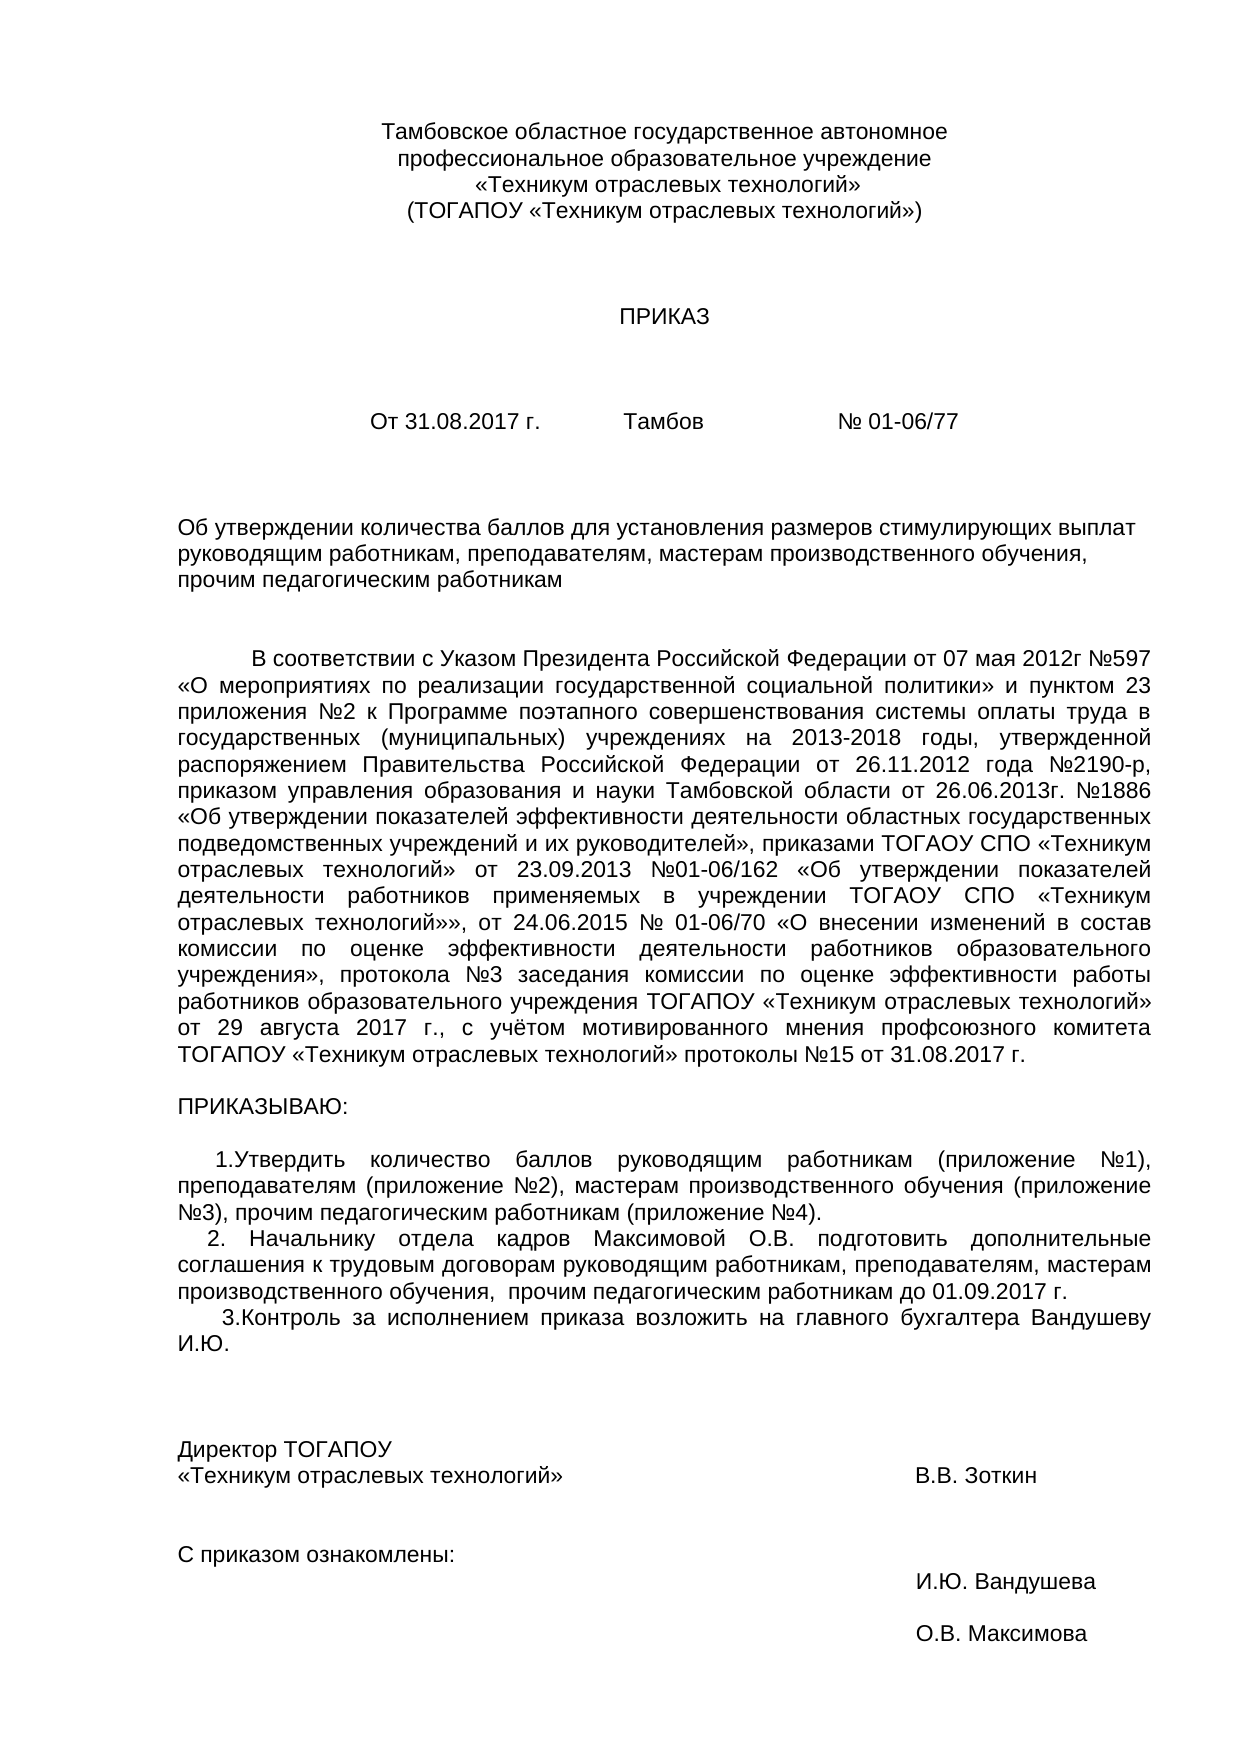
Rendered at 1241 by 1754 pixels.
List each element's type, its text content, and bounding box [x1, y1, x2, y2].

text От 31.08.2017 г. Тамбов № 01-06/77 [177, 408, 1152, 434]
text О.В. Максимова [177, 1620, 1152, 1647]
text Директор ТОГАПОУ [177, 1436, 1152, 1462]
text ПРИКАЗ [177, 303, 1152, 329]
text И.Ю. Вандушева [177, 1568, 1152, 1594]
text «Техникум отраслевых технологий» [177, 171, 1152, 197]
text В соответствии с Указом Президента Российской Федерации от 07 мая 2012г №597 «О мероприятиях по реализации государственной социальной политики» и пунктом 23 приложения №2 к Программе поэтапного совершенствования системы оплаты труда в государственных (муниципальных) учреждениях на 2013-2018 годы, утвержденной распоряжением Правительства Российской Федерации от 26.11.2012 года №2190-р, приказом управления образования и науки Тамбовской области от 26.06.2013г. №1886 «Об утверждении показателей эффективности деятельности областных государственных подведомственных учреждений и их руководителей», приказами ТОГАОУ СПО «Техникум отраслевых технологий» от 23.09.2013 №01-06/162 «Об утверждении показателей деятельности работников применяемых в учреждении ТОГАОУ СПО «Техникум отраслевых технологий»», от 24.06.2015 № 01-06/70 «О внесении изменений в состав комиссии по оценке эффективности деятельности работников образовательного учреждения», протокола №3 заседания комиссии по оценке эффективности работы работников образовательного учреждения ТОГАПОУ «Техникум отраслевых технологий» от 29 августа 2017 г., с учётом мотивированного мнения профсоюзного комитета ТОГАПОУ «Техникум отраслевых технологий» протоколы №15 от 31.08.2017 г. [177, 645, 1152, 1067]
text профессиональное образовательное учреждение [177, 144, 1152, 171]
text С приказом ознакомлены: [177, 1541, 1152, 1568]
list Об утверждении количества баллов для установления размеров стимулирующих выплат руководящим работникам, преподавателям, мастерам производственного обучения, прочим педагогическим работникам [177, 513, 1152, 592]
text 1.Утвердить количество баллов руководящим работникам (приложение №1), преподавателям (приложение №2), мастерам производственного обучения (приложение №3), прочим педагогическим работникам (приложение №4). [177, 1146, 1152, 1225]
list 2. Начальнику отдела кадров Максимовой О.В. подготовить дополнительные соглашения к трудовым договорам руководящим работникам, преподавателям, мастерам производственного обучения, прочим педагогическим работникам до 01.09.2017 г. [177, 1225, 1152, 1304]
text Тамбовское областное государственное автономное [177, 118, 1152, 144]
text «Техникум отраслевых технологий» В.В. Зоткин [177, 1462, 1152, 1488]
text ПРИКАЗЫВАЮ: [177, 1093, 1152, 1119]
list 3.Контроль за исполнением приказа возложить на главного бухгалтера Вандушеву И.Ю. [177, 1304, 1152, 1357]
text (ТОГАПОУ «Техникум отраслевых технологий») [177, 197, 1152, 223]
